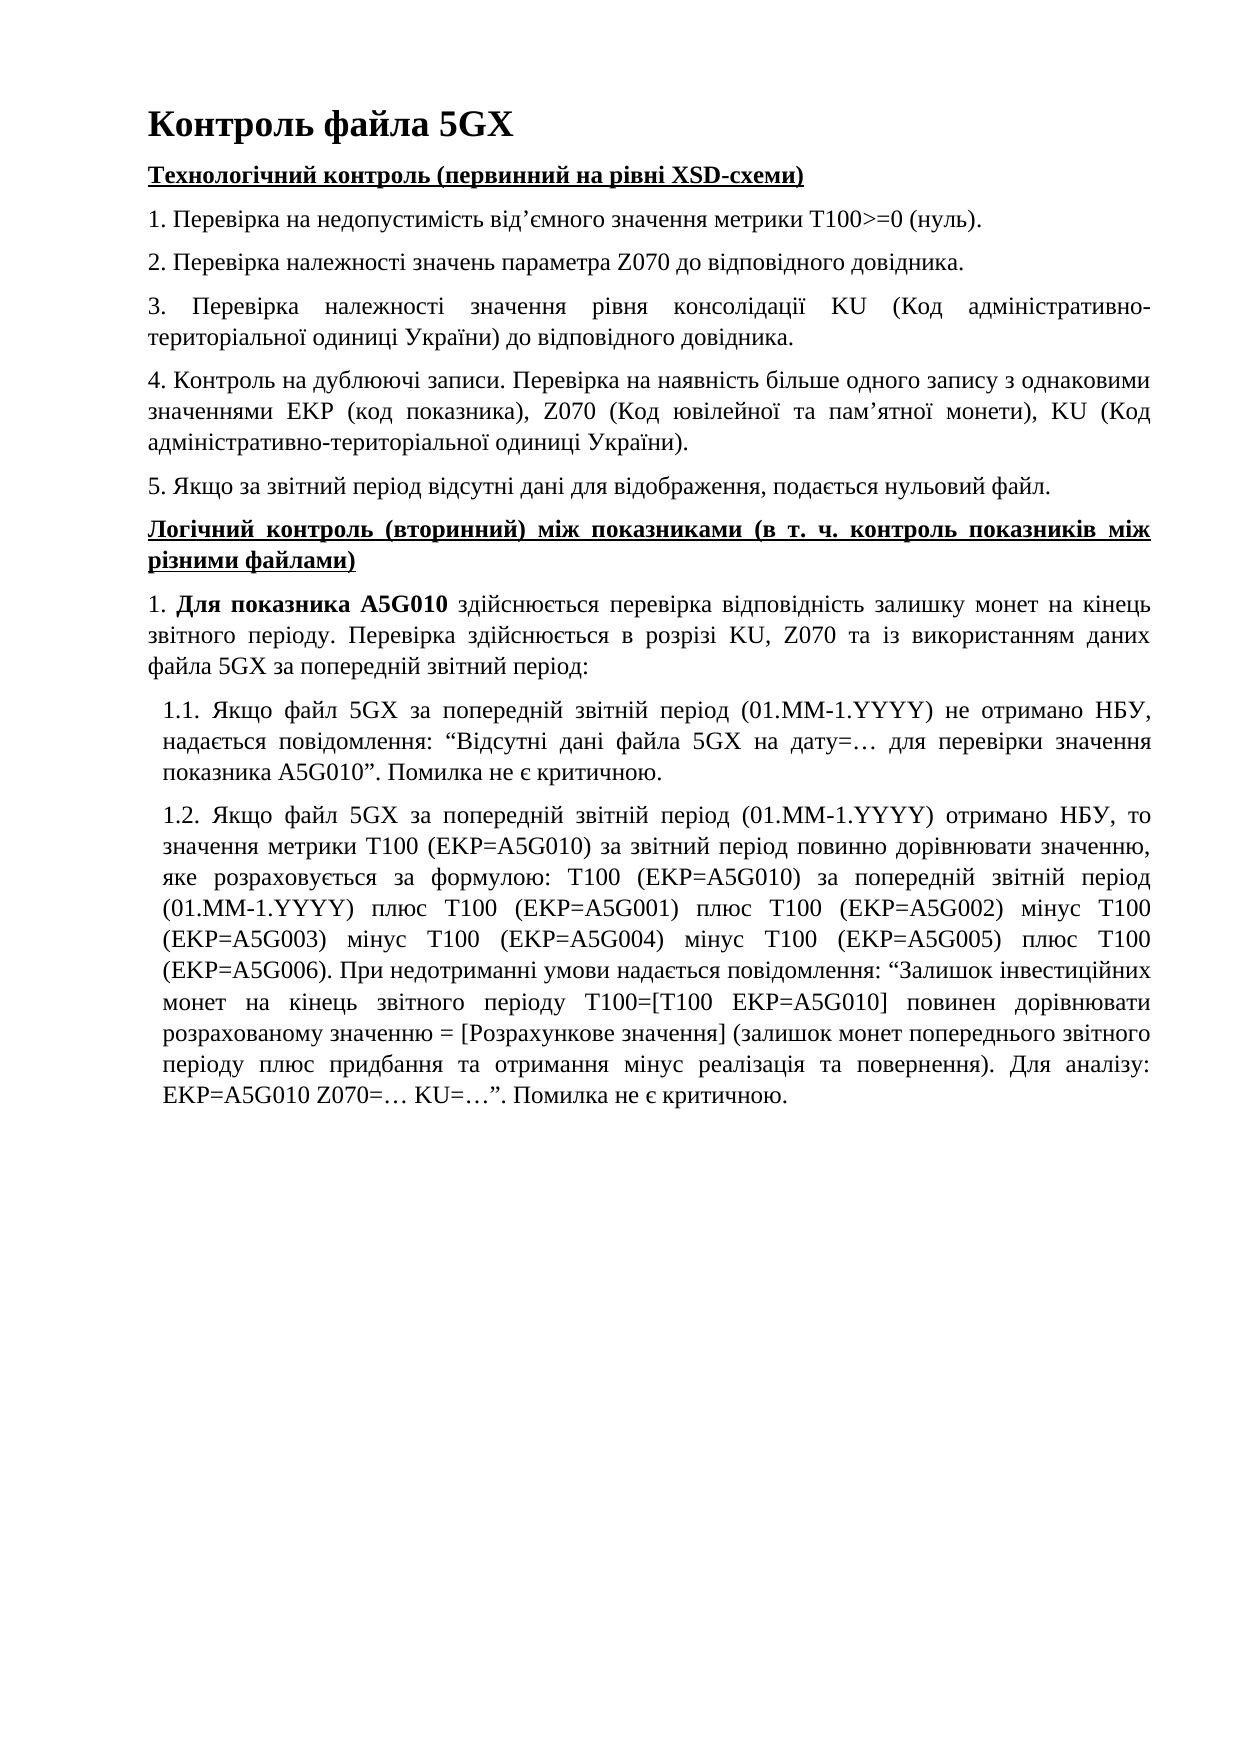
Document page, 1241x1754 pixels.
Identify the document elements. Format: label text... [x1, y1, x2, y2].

text 1.2. Якщо файл 5GX за попередній звітній період (01.MM-1.YYYY) отримано НБУ, то значення метрики T100 (EKP=A5G010) за звітний період повинно дорівнювати значенню, яке розраховується за формулою: T100 (EKP=A5G010) за попередній звітній період (01.MM-1.YYYY) плюс T100 (EKP=A5G001) плюс T100 (EKP=A5G002) мінус T100 (EKP=A5G003) мінус T100 (EKP=A5G004) мінус T100 (EKP=A5G005) плюс T100 (EKP=A5G006). При недотриманні умови надається повідомлення: “Залишок інвестиційних монет на кінець звітного періоду T100=[T100 EKP=A5G010] повинен дорівнювати розрахованому значенню = [Розрахункове значення] (залишок монет попереднього звітного періоду плюс придбання та отримання мінус реалізація та повернення). Для аналізу: EKP=A5G010 Z070=… KU=…”. Помилка не є критичною. [162, 800, 1152, 1108]
text Контроль файла 5GX [148, 101, 1152, 144]
text Логічний контроль (вторинний) між показниками (в т. ч. контроль показників між різними файлами) [148, 514, 1152, 574]
text 2. Перевірка належності значень параметра Z070 до відповідного довідника. [148, 247, 1152, 276]
text 4. Контроль на дублюючі записи. Перевірка на наявність більше одного запису з однаковими значеннями EKP (код показника), Z070 (Код ювілейної та пам’ятної монети), KU (Код адміністративно-територіальної одиниці України). [148, 365, 1152, 456]
text 3. Перевірка належності значення рівня консолідації KU (Код адміністративно-територіальної одиниці України) до відповідного довідника. [148, 291, 1152, 351]
text 1. Перевірка на недопустимість від’ємного значення метрики T100>=0 (нуль). [148, 204, 1152, 232]
text Технологічний контроль (первинний на рівні XSD-схеми) [148, 160, 1152, 189]
text 5. Якщо за звітний період відсутні дані для відображення, подається нульовий файл. [148, 471, 1152, 500]
text 1.1. Якщо файл 5GX за попередній звітній період (01.MM-1.YYYY) не отримано НБУ, надається повідомлення: “Відсутні дані файла 5GX на дату=… для перевірки значення показника A5G010”. Помилка не є критичною. [162, 695, 1152, 786]
text 1. Для показника A5G010 здійснюється перевірка відповідність залишку монет на кінець звітного періоду. Перевірка здійснюється в розрізі KU, Z070 та із використанням даних файла 5GX за попередній звітний період: [148, 589, 1152, 680]
